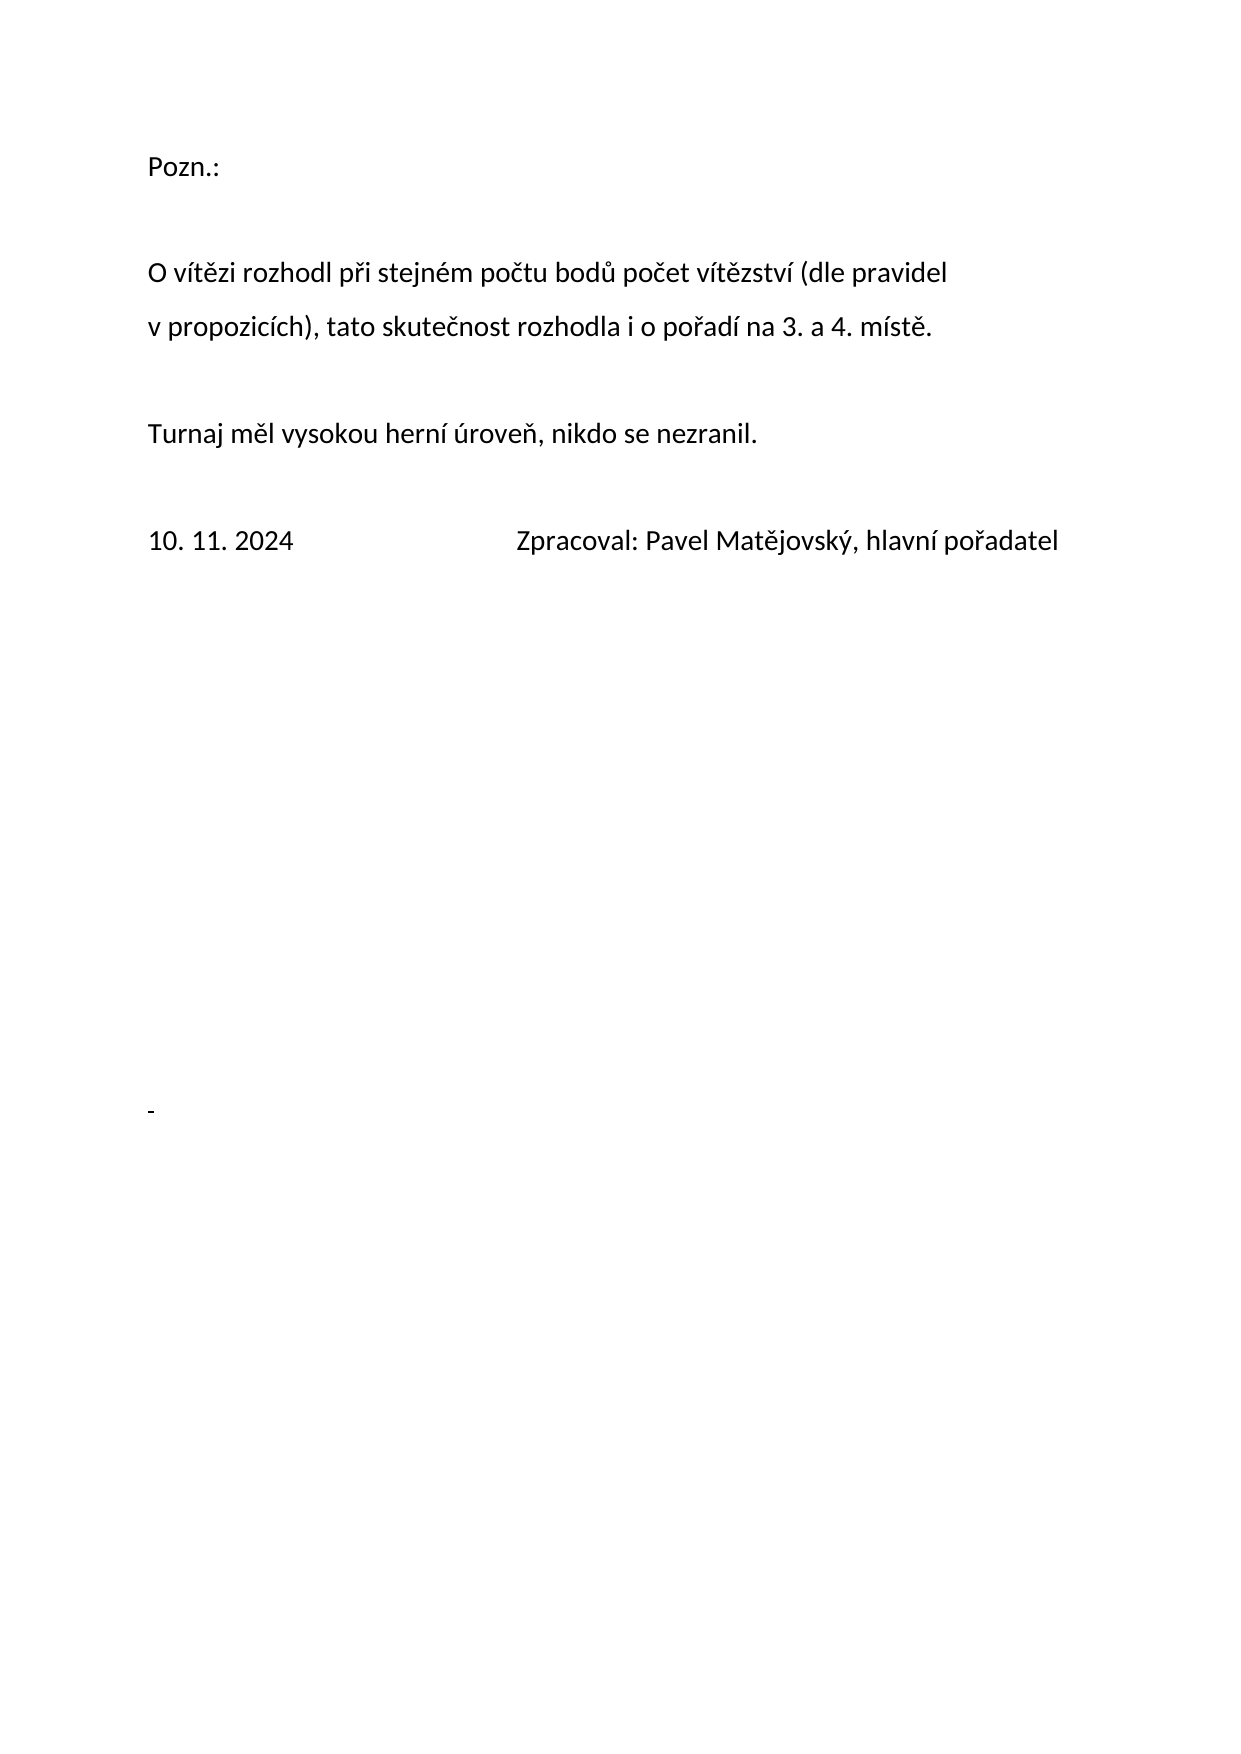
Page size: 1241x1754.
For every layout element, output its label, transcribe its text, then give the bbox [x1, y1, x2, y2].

text O vítězi rozhodl při stejném počtu bodů počet vítězství (dle pravidel v propozicích), tato skutečnost rozhodla i o pořadí na 3. a 4. místě. [148, 254, 1093, 343]
text Turnaj měl vysokou herní úroveň, nikdo se nezranil. [148, 415, 1093, 450]
text Pozn.: [148, 148, 1093, 183]
text 10. 11. 2024 Zpracoval: Pavel Matějovský, hlavní pořadatel [148, 522, 1093, 557]
